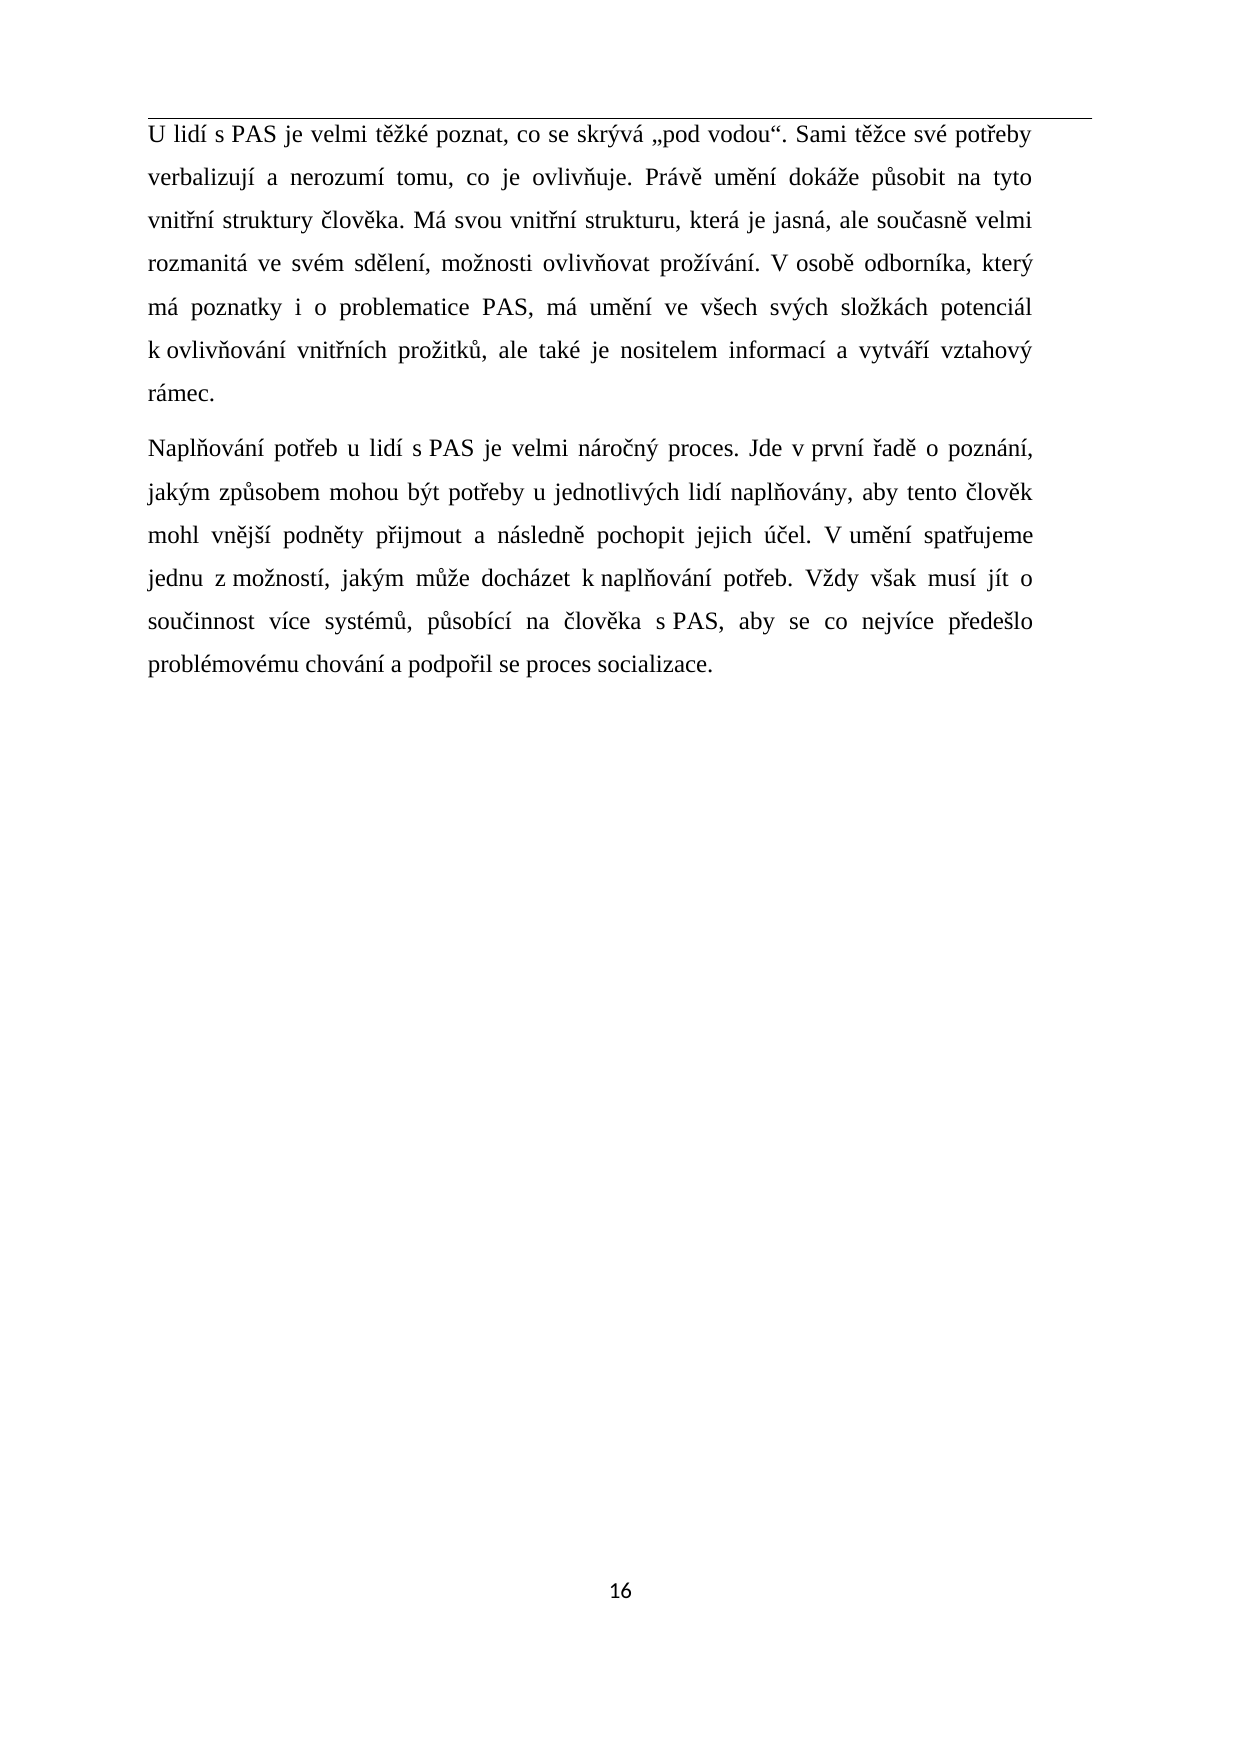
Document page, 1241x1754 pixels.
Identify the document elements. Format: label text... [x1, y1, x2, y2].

text U lidí s PAS je velmi těžké poznat, co se skrývá „pod vodou“. Sami těžce své potřeby verbalizují a nerozumí tomu, co je ovlivňuje. Právě umění dokáže působit na tyto vnitřní struktury člověka. Má svou vnitřní strukturu, která je jasná, ale současně velmi rozmanitá ve svém sdělení, možnosti ovlivňovat prožívání. V osobě odborníka, který má poznatky i o problematice PAS, má umění ve všech svých složkách potenciál k ovlivňování vnitřních prožitků, ale také je nositelem informací a vytváří vztahový rámec. [148, 119, 1033, 407]
text Naplňování potřeb u lidí s PAS je velmi náročný proces. Jde v první řadě o poznání, jakým způsobem mohou být potřeby u jednotlivých lidí naplňovány, aby tento člověk mohl vnější podněty přijmout a následně pochopit jejich účel. V umění spatřujeme jednu z možností, jakým může docházet k naplňování potřeb. Vždy však musí jít o součinnost více systémů, působící na člověka s PAS, aby se co nejvíce předešlo problémovému chování a podpořil se proces socializace. [148, 433, 1033, 678]
